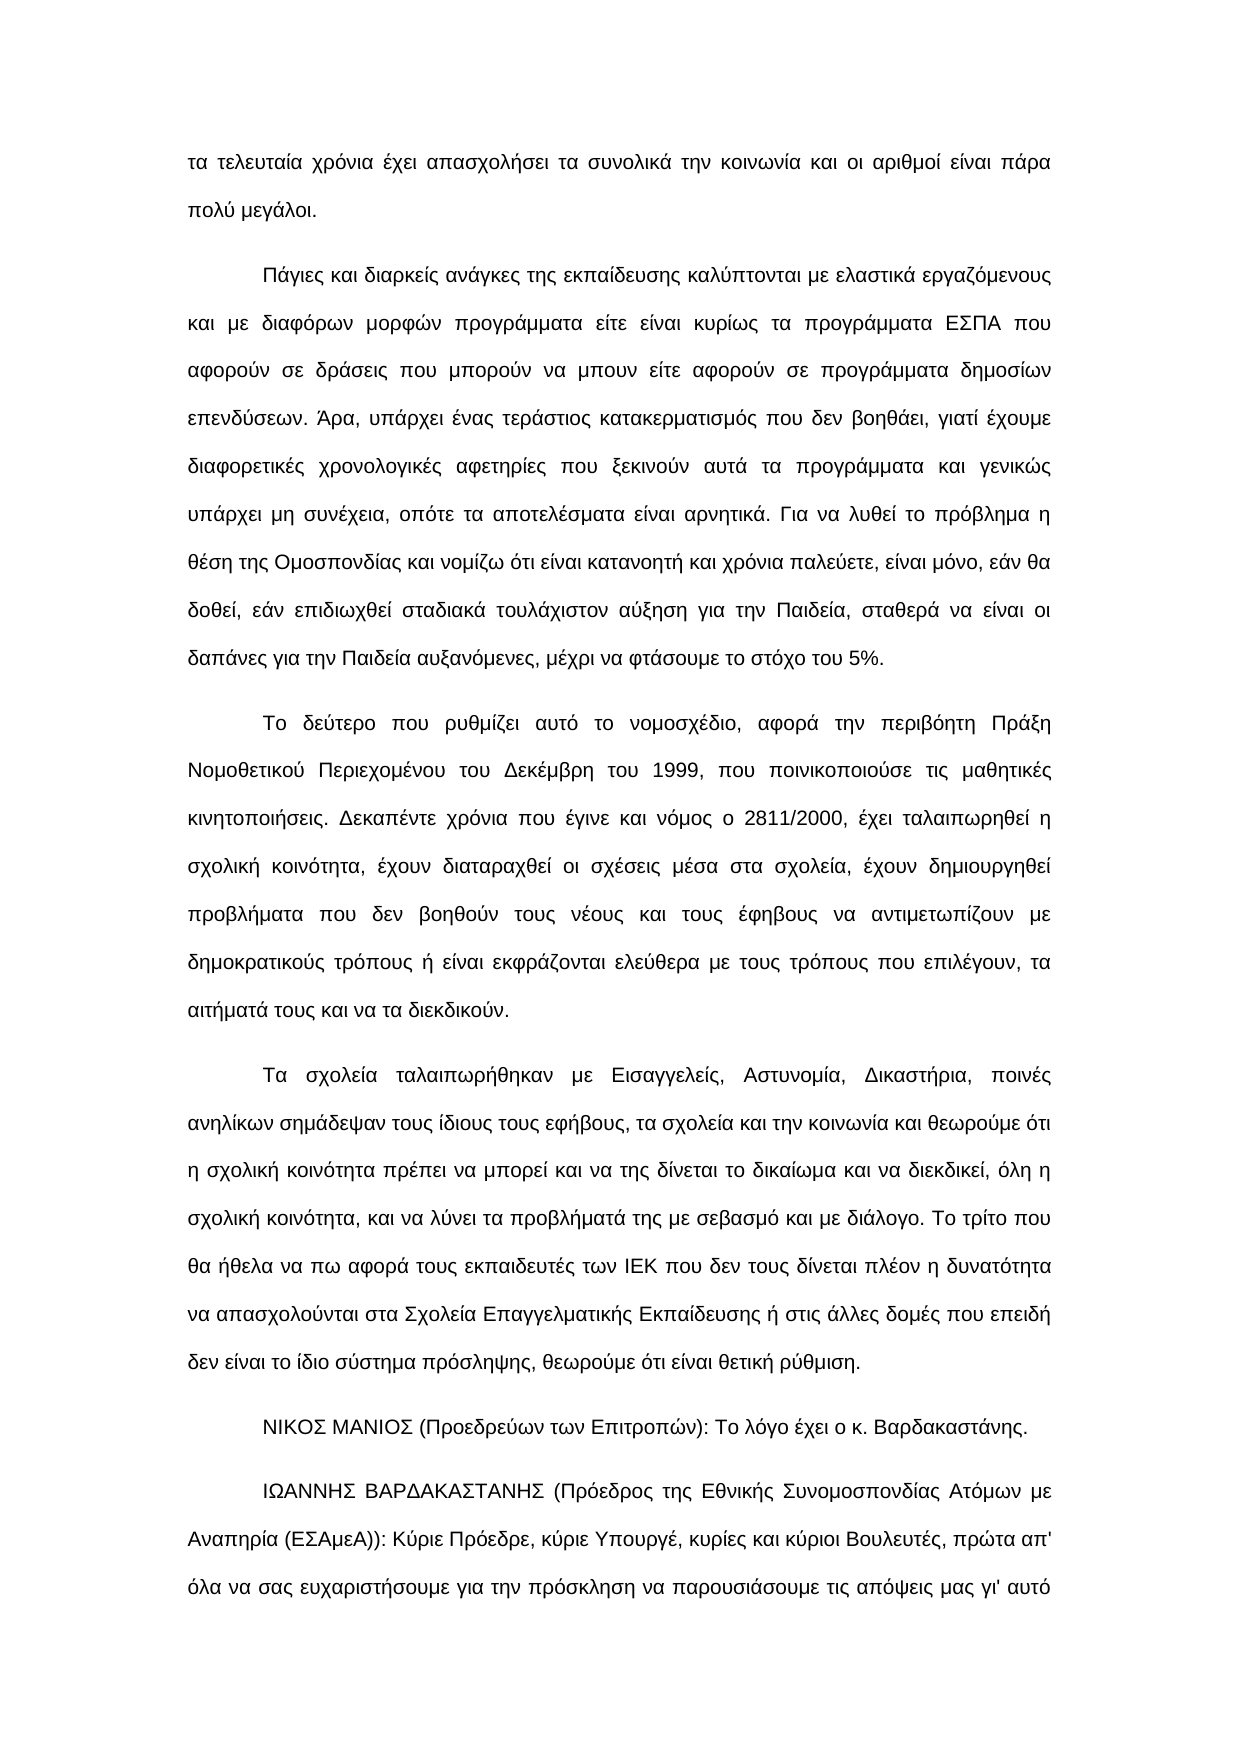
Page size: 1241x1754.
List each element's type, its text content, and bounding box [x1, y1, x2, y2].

text ΝΙΚΟΣ ΜΑΝΙΟΣ (Προεδρεύων των Επιτροπών): Το λόγο έχει ο κ. Βαρδακαστάνης. [187, 1414, 1053, 1438]
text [187, 150, 1053, 222]
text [187, 1479, 1053, 1599]
text Τα σχολεία ταλαιπωρήθηκαν με Εισαγγελείς, Αστυνομία, Δικαστήρια, ποινές ανηλίκων σημάδεψαν τους ίδιους τους εφήβους, τα σχολεία και την κοινωνία και θεωρούμε ότι η σχολική κοινότητα πρέπει να μπορεί και να της δίνεται το δικαίωμα και να διεκδικεί, όλη η σχολική κοινότητα, και να λύνει τα προβλήματά της με σεβασμό και με διάλογο. Το τρίτο που θα ήθελα να πω αφορά τους εκπαιδευτές των ΙΕΚ που δεν τους δίνεται πλέον η δυνατότητα να απασχολούνται στα Σχολεία Επαγγελματικής Εκπαίδευσης ή στις άλλες δομές που επειδή δεν είναι το ίδιο σύστημα πρόσληψης, θεωρούμε ότι είναι θετική ρύθμιση. [187, 1062, 1053, 1374]
text Πάγιες και διαρκείς ανάγκες της εκπαίδευσης καλύπτονται με ελαστικά εργαζόμενους και με διαφόρων μορφών προγράμματα είτε είναι κυρίως τα προγράμματα ΕΣΠΑ που αφορούν σε δράσεις που μπορούν να μπουν είτε αφορούν σε προγράμματα δημοσίων επενδύσεων. Άρα, υπάρχει ένας τεράστιος κατακερματισμός που δεν βοηθάει, γιατί έχουμε διαφορετικές χρονολογικές αφετηρίες που ξεκινούν αυτά τα προγράμματα και γενικώς υπάρχει μη συνέχεια, οπότε τα αποτελέσματα είναι αρνητικά. Για να λυθεί το πρόβλημα η θέση της Ομοσπονδίας και νομίζω ότι είναι κατανοητή και χρόνια παλεύετε, είναι μόνο, εάν θα δοθεί, εάν επιδιωχθεί σταδιακά τουλάχιστον αύξηση για την Παιδεία, σταθερά να είναι οι δαπάνες για την Παιδεία αυξανόμενες, μέχρι να φτάσουμε το στόχο του 5%. [187, 262, 1053, 670]
text Το δεύτερο που ρυθμίζει αυτό το νομοσχέδιο, αφορά την περιβόητη Πράξη Νομοθετικού Περιεχομένου του Δεκέμβρη του 1999, που ποινικοποιούσε τις μαθητικές κινητοποιήσεις. Δεκαπέντε χρόνια που έγινε και νόμος ο 2811/2000, έχει ταλαιπωρηθεί η σχολική κοινότητα, έχουν διαταραχθεί οι σχέσεις μέσα στα σχολεία, έχουν δημιουργηθεί προβλήματα που δεν βοηθούν τους νέους και τους έφηβους να αντιμετωπίζουν με δημοκρατικούς τρόπους ή είναι εκφράζονται ελεύθερα με τους τρόπους που επιλέγουν, τα αιτήματά τους και να τα διεκδικούν. [187, 710, 1053, 1022]
